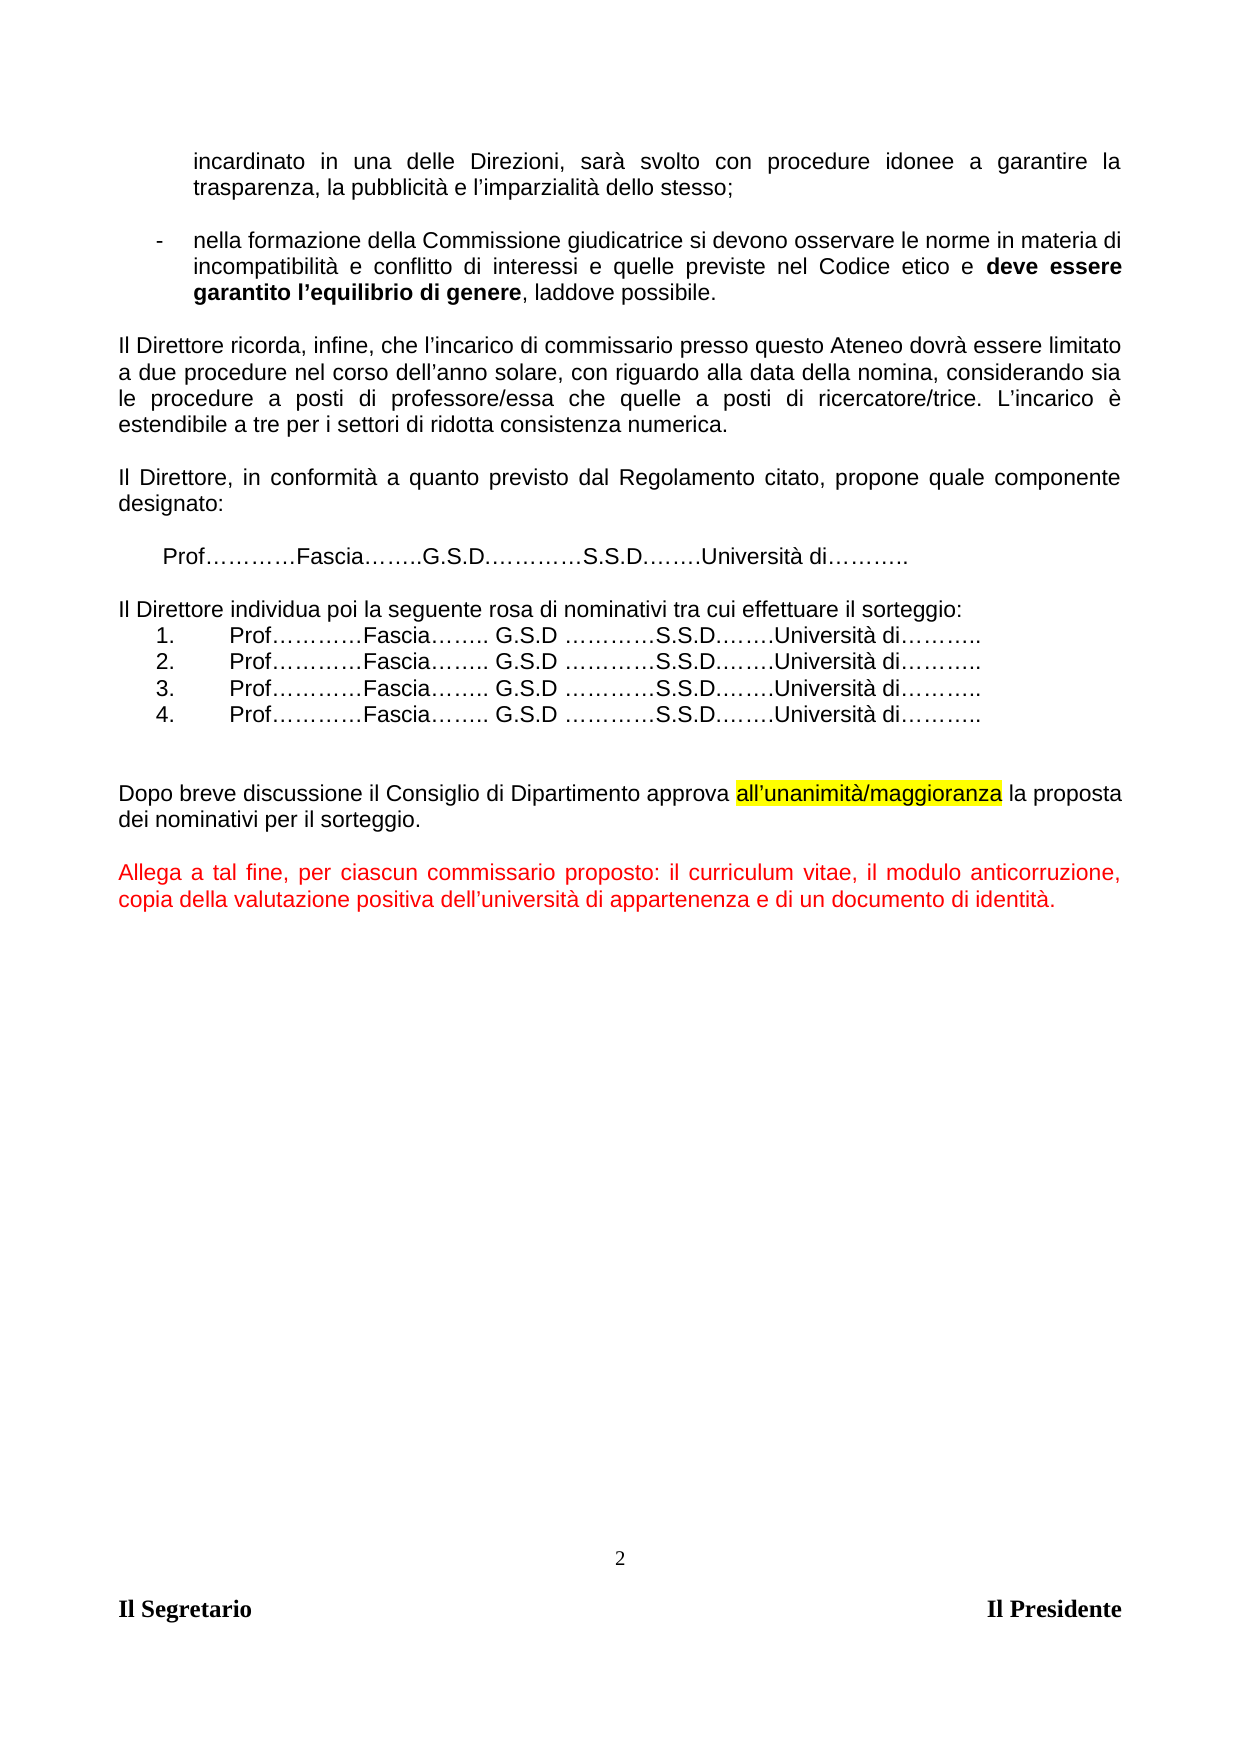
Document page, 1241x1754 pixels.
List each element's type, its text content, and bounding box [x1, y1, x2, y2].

list Prof…………Fascia…….. G.S.D …………S.S.D.…….Università di……….. [156, 675, 1122, 701]
text Il Direttore ricorda, infine, che l’incarico di commissario presso questo Ateneo dovrà essere limitato a due procedure nel corso dell’anno solare, con riguardo alla data della nomina, considerando sia le procedure a posti di professore/essa che quelle a posti di ricercatore/trice. L’incarico è estendibile a tre per i settori di ridotta consistenza numerica. [118, 332, 1122, 437]
text Allega a tal fine, per ciascun commissario proposto: il curriculum vitae, il modulo anticorruzione, copia della valutazione positiva dell’università di appartenenza e di un documento di identità. [118, 859, 1122, 912]
text Prof…………Fascia……..G.S.D.…………S.S.D.…….Università di……….. [162, 543, 1122, 569]
text Il Direttore individua poi la seguente rosa di nominativi tra cui effettuare il sorteggio: [118, 596, 1122, 622]
text Dopo breve discussione il Consiglio di Dipartimento approva all’unanimità/maggioranza la proposta dei nominativi per il sorteggio. [118, 780, 1122, 833]
text Il Direttore, in conformità a quanto previsto dal Regolamento citato, propone quale componente designato: [118, 464, 1122, 517]
list Prof…………Fascia…….. G.S.D …………S.S.D.…….Università di……….. [156, 701, 1122, 727]
list Prof…………Fascia…….. G.S.D …………S.S.D.…….Università di……….. [156, 622, 1122, 648]
list nella formazione della Commissione giudicatrice si devono osservare le norme in materia di incompatibilità e conflitto di interessi e quelle previste nel Codice etico e deve essere garantito l’equilibrio di genere, laddove possibile. [156, 227, 1122, 306]
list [156, 148, 1122, 200]
list Prof…………Fascia…….. G.S.D …………S.S.D.…….Università di……….. [156, 648, 1122, 675]
